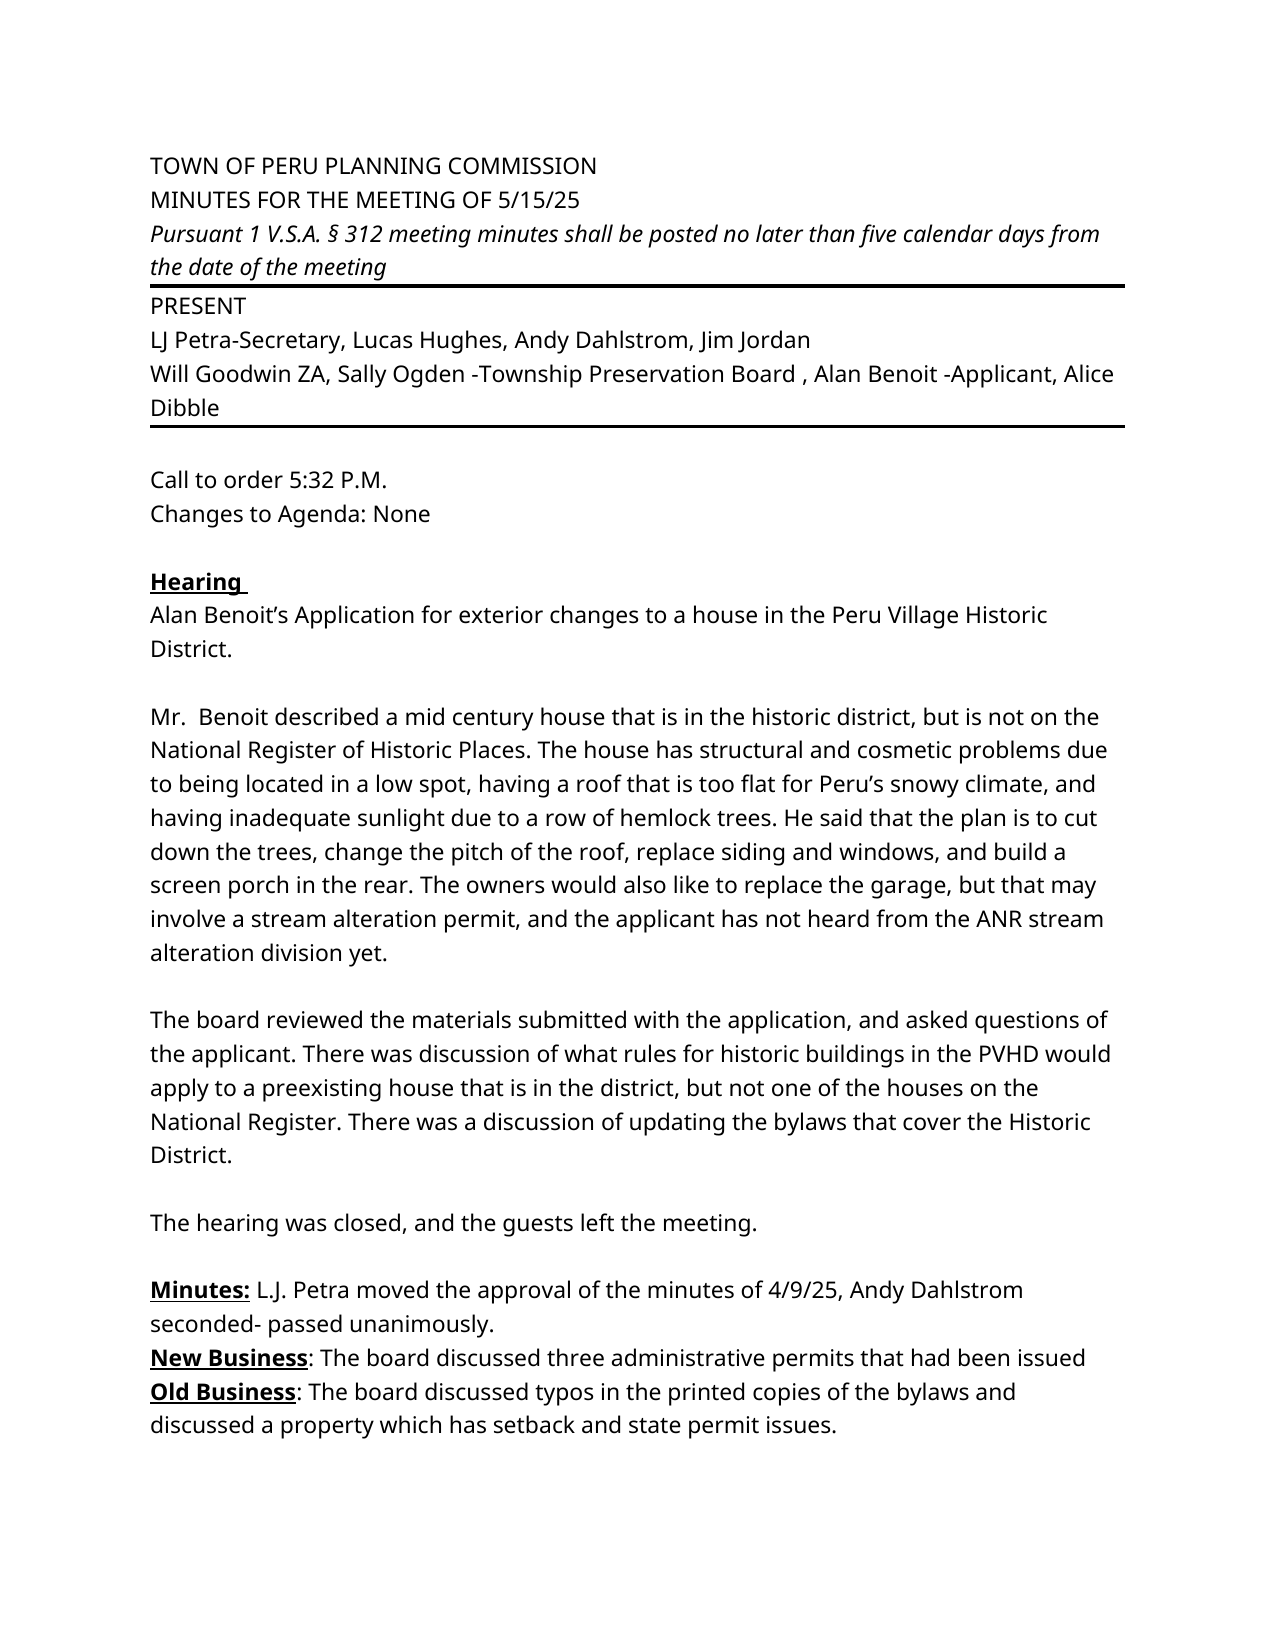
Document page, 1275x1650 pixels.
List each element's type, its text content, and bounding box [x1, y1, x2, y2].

text TOWN OF PERU PLANNING COMMISSION [150, 150, 1125, 181]
text Pursuant 1 V.S.A. § 312 meeting minutes shall be posted no later than five calendar days from the date of the meeting [150, 217, 1125, 284]
text Old Business: The board discussed typos in the printed copies of the bylaws and discussed a property which has setback and state permit issues. [150, 1375, 1125, 1440]
text The board reviewed the materials submitted with the application, and asked questions of the applicant. There was discussion of what rules for historic buildings in the PVHD would apply to a preexisting house that is in the district, but not one of the houses on the National Register. There was a discussion of updating the bylaws that cover the Historic District. [150, 1004, 1125, 1170]
text PRESENT [150, 290, 1125, 321]
text LJ Petra-Secretary, Lucas Hughes, Andy Dahlstrom, Jim Jordan [150, 324, 1125, 355]
text Minutes: L.J. Petra moved the approval of the minutes of 4/9/25, Andy Dahlstrom seconded- passed unanimously. [150, 1274, 1125, 1339]
text Alan Benoit’s Application for exterior changes to a house in the Peru Village Historic District. [150, 599, 1125, 664]
text Will Goodwin ZA, Sally Ogden -Township Preservation Board , Alan Benoit -Applicant, Alice Dibble [150, 358, 1125, 425]
text Call to order 5:32 P.M. [150, 464, 1125, 495]
text Mr. Benoit described a mid century house that is in the historic district, but is not on the National Register of Historic Places. The house has structural and cosmetic problems due to being located in a low spot, having a roof that is too flat for Peru’s snowy climate, and having inadequate sunlight due to a row of hemlock trees. He said that the plan is to cut down the trees, change the pitch of the roof, replace siding and windows, and build a screen porch in the rear. The owners would also like to replace the garage, but that may involve a stream alteration permit, and the applicant has not heard from the ANR stream alteration division yet. [150, 700, 1125, 968]
text Changes to Agenda: None [150, 498, 1125, 529]
text The hearing was closed, and the guests left the meeting. [150, 1207, 1125, 1238]
text MINUTES FOR THE MEETING OF 5/15/25 [150, 184, 1125, 215]
text Hearing [150, 565, 1125, 597]
text New Business: The board discussed three administrative permits that had been issued [150, 1342, 1125, 1373]
